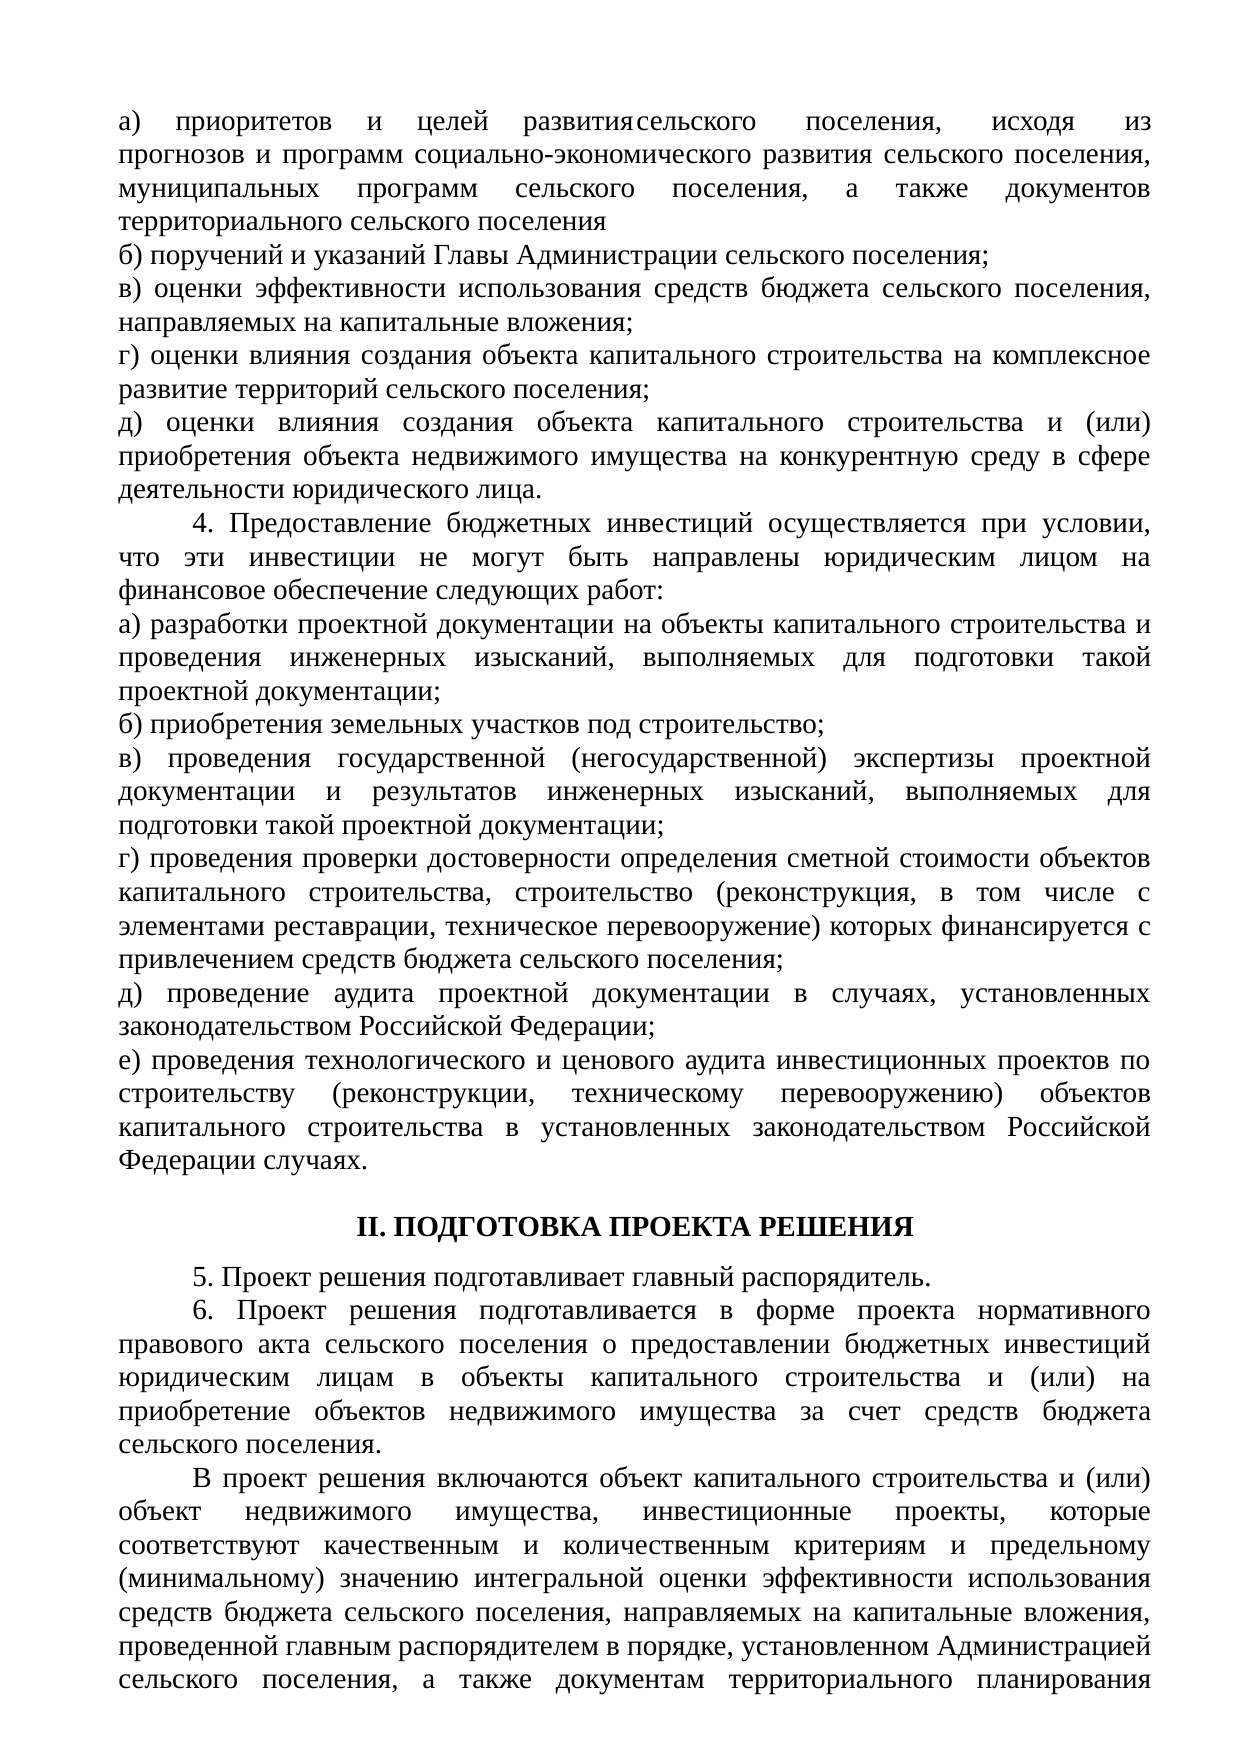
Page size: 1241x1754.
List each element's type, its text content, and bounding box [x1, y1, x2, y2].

text д) проведение аудита проектной документации в случаях, установленных законодательством Российской Федерации; [118, 975, 1152, 1042]
text а) приоритетов и целей развития сельского поселения, исходя из прогнозов и программ социально-экономического развития сельского поселения, муниципальных программ сельского поселения, а также документов территориального сельского поселения [118, 103, 1152, 237]
text II. ПОДГОТОВКА ПРОЕКТА РЕШЕНИЯ [118, 1209, 1152, 1243]
text а) разработки проектной документации на объекты капитального строительства и проведения инженерных изысканий, выполняемых для подготовки такой проектной документации; [118, 606, 1152, 706]
text 5. Проект решения подготавливает главный распорядитель. [118, 1259, 1152, 1292]
text б) поручений и указаний Главы Администрации сельского поселения; [118, 237, 1152, 270]
text б) приобретения земельных участков под строительство; [118, 706, 1152, 740]
text 6. Проект решения подготавливается в форме проекта нормативного правового акта сельского поселения о предоставлении бюджетных инвестиций юридическим лицам в объекты капитального строительства и (или) на приобретение объектов недвижимого имущества за счет средств бюджета сельского поселения. [118, 1292, 1152, 1460]
text д) оценки влияния создания объекта капитального строительства и (или) приобретения объекта недвижимого имущества на конкурентную среду в сфере деятельности юридического лица. [118, 404, 1152, 505]
text г) проведения проверки достоверности определения сметной стоимости объектов капитального строительства, строительство (реконструкция, в том числе с элементами реставрации, техническое перевооружение) которых финансируется с привлечением средств бюджета сельского поселения; [118, 841, 1152, 975]
text е) проведения технологического и ценового аудита инвестиционных проектов по строительству (реконструкции, техническому перевооружению) объектов капитального строительства в установленных законодательством Российской Федерации случаях. [118, 1042, 1152, 1176]
text в) оценки эффективности использования средств бюджета сельского поселения, направляемых на капитальные вложения; [118, 270, 1152, 337]
text в) проведения государственной (негосударственной) экспертизы проектной документации и результатов инженерных изысканий, выполняемых для подготовки такой проектной документации; [118, 740, 1152, 841]
text 4. Предоставление бюджетных инвестиций осуществляется при условии, что эти инвестиции не могут быть направлены юридическим лицом на финансовое обеспечение следующих работ: [118, 505, 1152, 606]
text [118, 1460, 1152, 1695]
text г) оценки влияния создания объекта капитального строительства на комплексное развитие территорий сельского поселения; [118, 337, 1152, 404]
